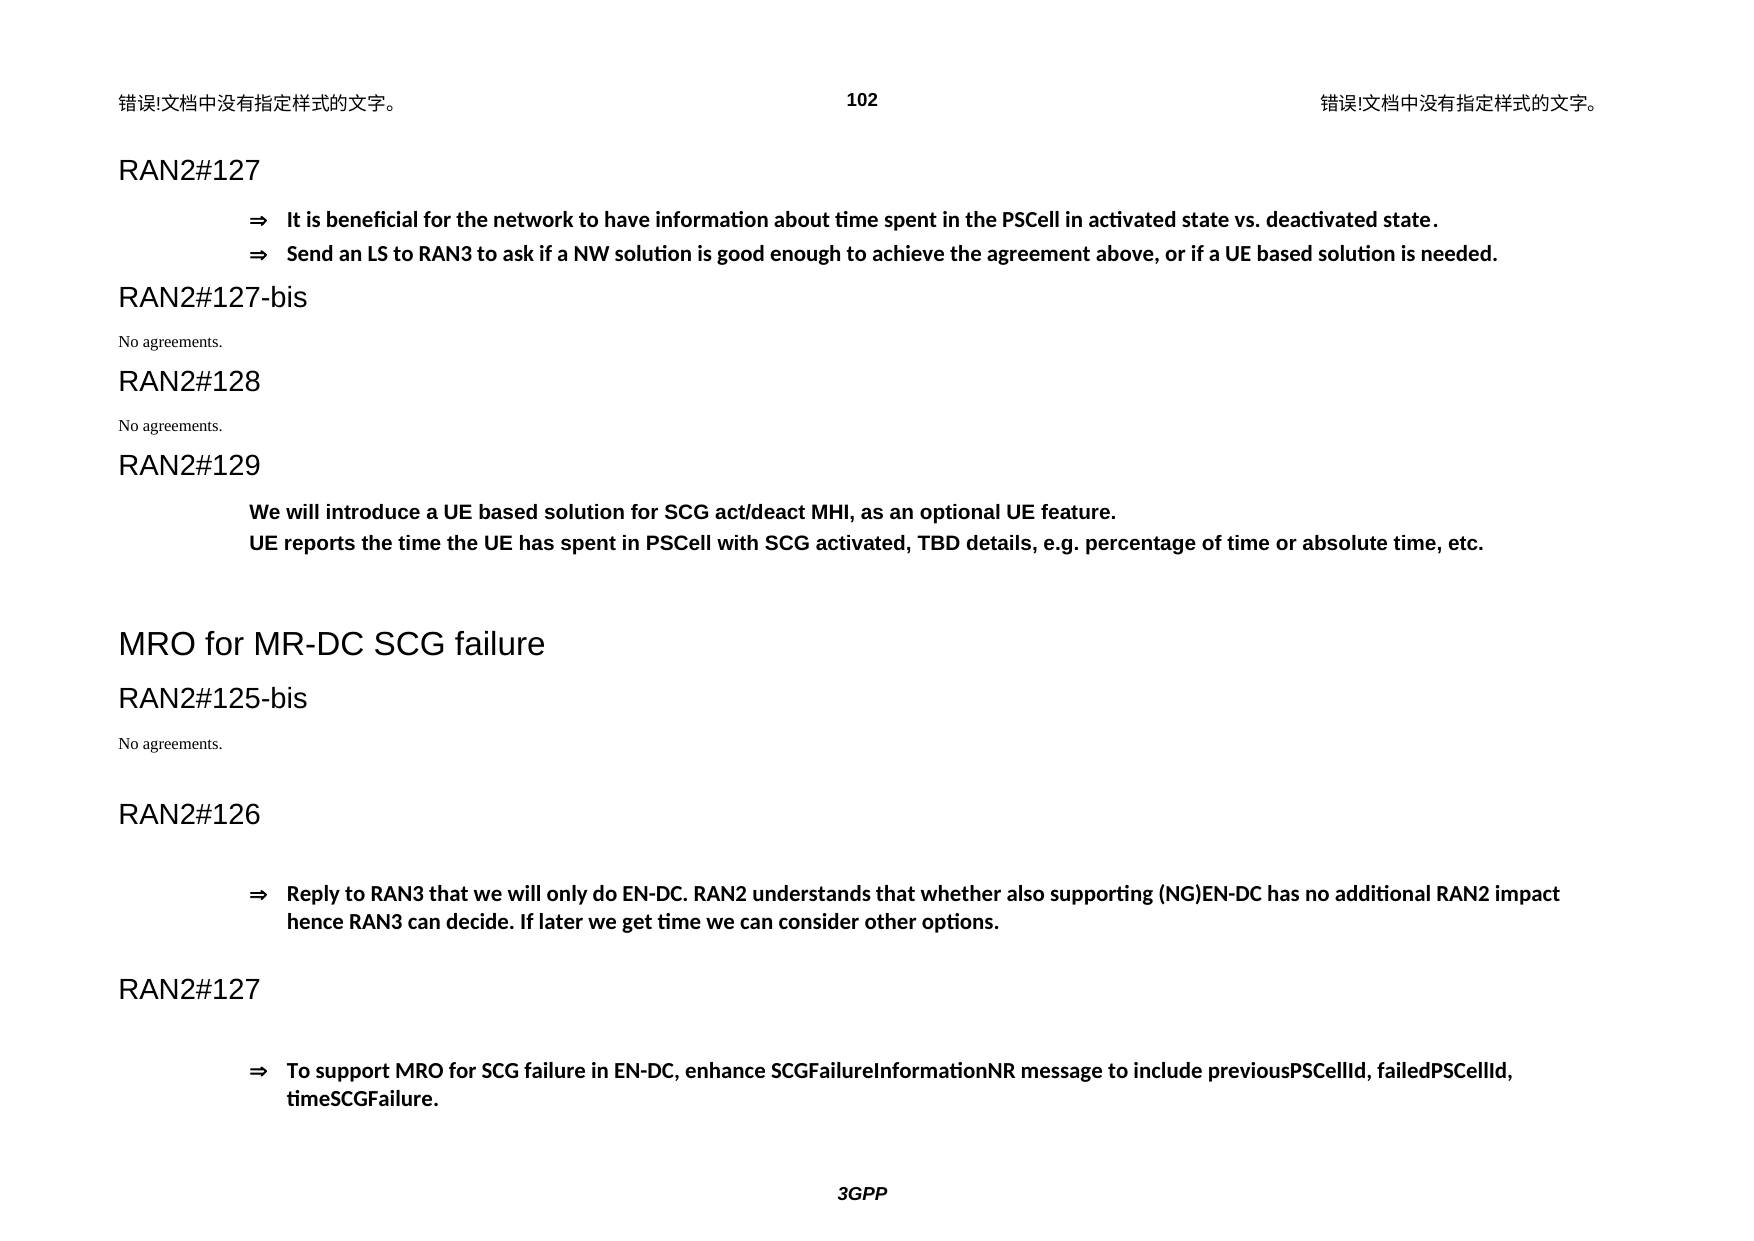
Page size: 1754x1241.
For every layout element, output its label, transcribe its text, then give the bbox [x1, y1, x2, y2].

text We will introduce a UE based solution for SCG act/deact MHI, as an optional UE feature. [249, 500, 1606, 524]
subtitle RAN2#128 [118, 364, 1606, 397]
text Send an LS to RAN3 to ask if a NW solution is good enough to achieve the agreement above, or if a UE based solution is needed. [249, 239, 1606, 267]
text It is beneficial for the network to have information about time spent in the PSCell in activated state vs. deactivated state. [249, 205, 1606, 233]
text No agreements. [118, 416, 1606, 435]
subtitle RAN2#129 [118, 448, 1606, 481]
text No agreements. [118, 733, 1606, 753]
text Reply to RAN3 that we will only do EN-DC. RAN2 understands that whether also supporting (NG)EN-DC has no additional RAN2 impact hence RAN3 can decide. If later we get time we can consider other options. [249, 879, 1606, 935]
subtitle RAN2#126 [118, 797, 1606, 830]
subtitle RAN2#127 [118, 972, 1606, 1005]
text To support MRO for SCG failure in EN-DC, enhance SCGFailureInformationNR message to include previousPSCellId, failedPSCellId, timeSCGFailure. [249, 1056, 1606, 1112]
text UE reports the time the UE has spent in PSCell with SCG activated, TBD details, e.g. percentage of time or absolute time, etc. [249, 530, 1606, 554]
subtitle RAN2#127 [118, 153, 1606, 186]
text No agreements. [118, 332, 1606, 351]
subtitle RAN2#125-bis [118, 681, 1606, 715]
subtitle RAN2#127-bis [118, 280, 1606, 313]
subtitle MRO for MR-DC SCG failure [118, 624, 1606, 662]
